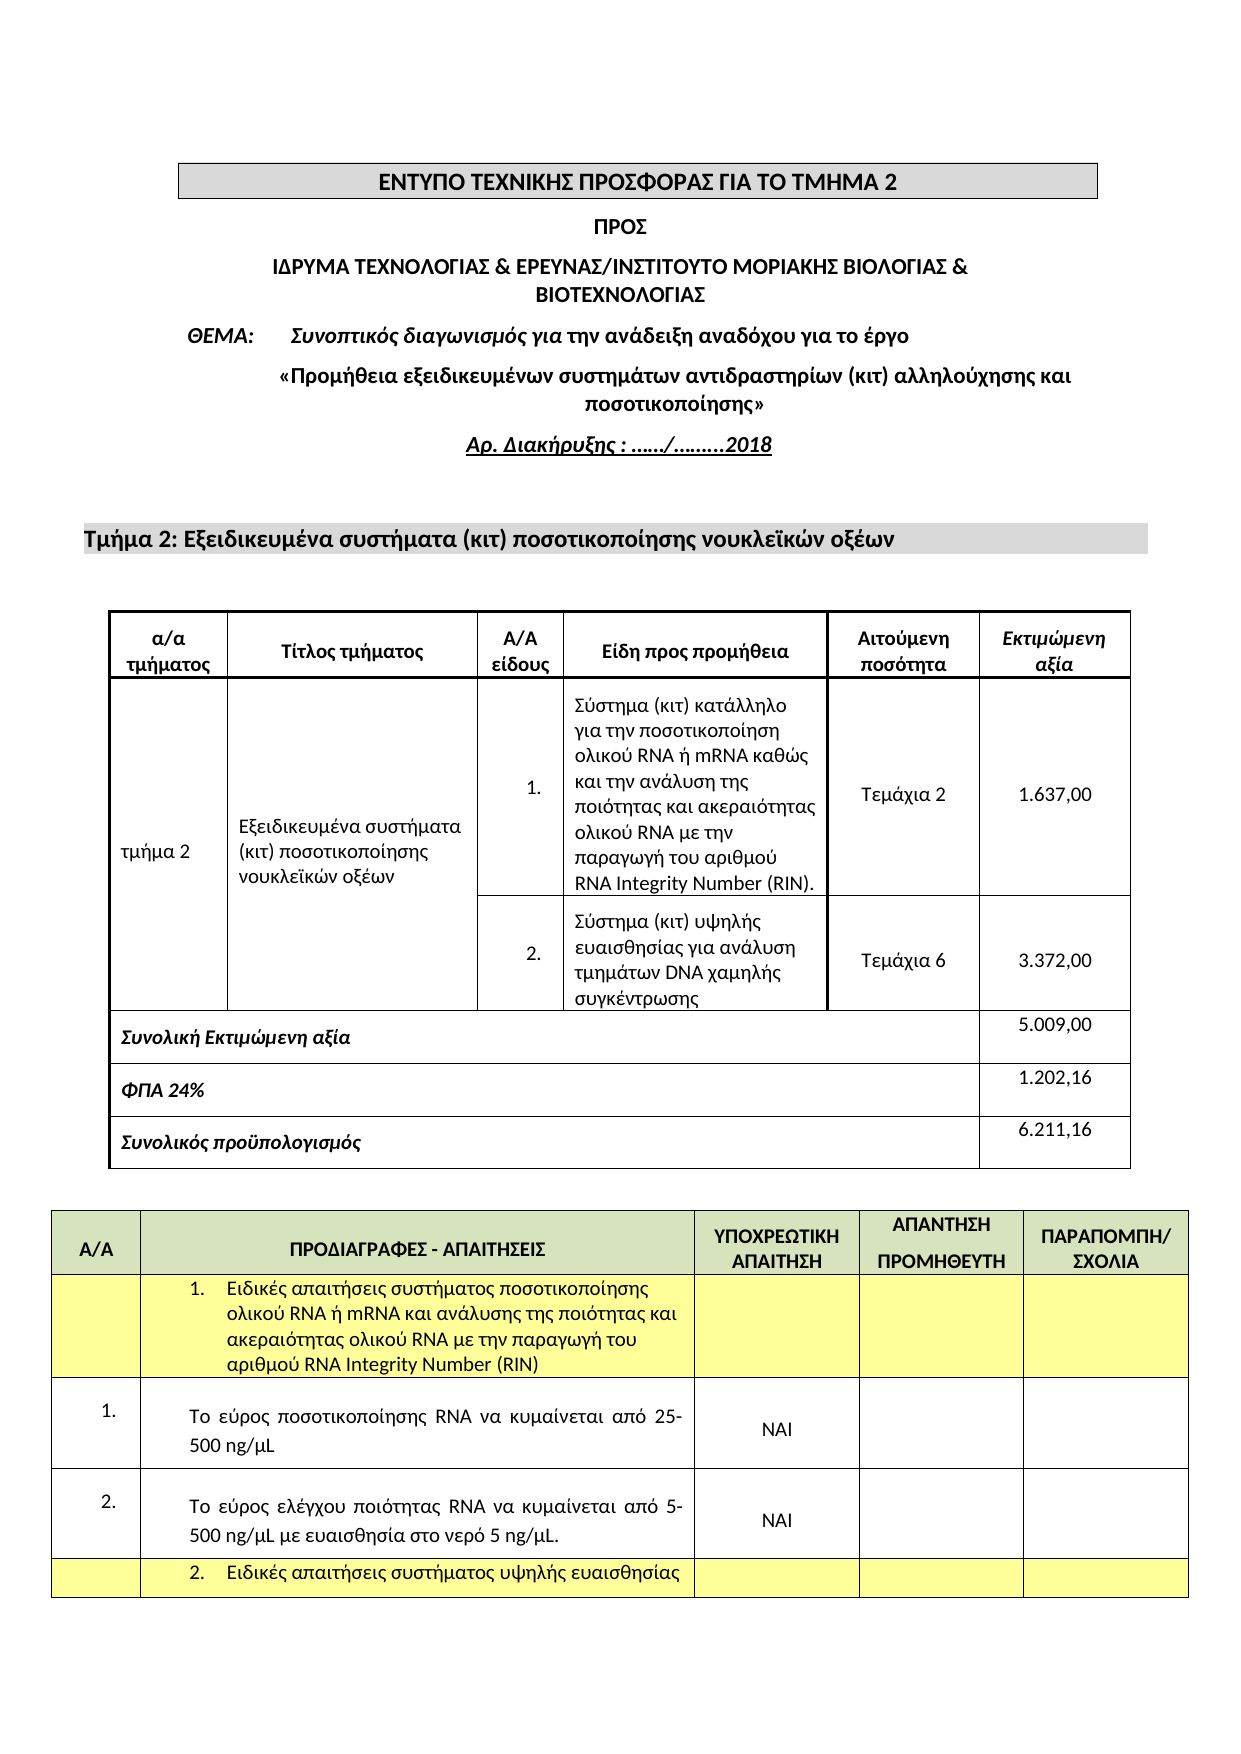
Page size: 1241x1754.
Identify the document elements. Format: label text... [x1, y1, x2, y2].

table_cell Σύστημα (κιτ) υψηλής ευαισθησίας για ανάλυση τμημάτων DNA χαμηλής συγκέντρωσης [564, 896, 826, 1010]
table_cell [141, 1559, 694, 1597]
table_cell Ειδικές απαιτήσεις συστήματος ποσοτικοποίησης ολικού RNA ή mRNA και ανάλυσης της ποιότητας και ακεραιότητας ολικού RNA με την παραγωγή του αριθμού RNA Integrity Number (RIN) [141, 1275, 694, 1377]
table_cell [1024, 1559, 1188, 1597]
table_cell [52, 1469, 140, 1558]
table_header ΥΠΟΧΡΕΩΤΙΚΗ ΑΠΑΙΤΗΣΗ [695, 1211, 859, 1274]
table_cell Τεμάχια 2 [829, 679, 979, 895]
table_cell Το εύρος ποσοτικοποίησης RNA να κυμαίνεται από 25-500 ng/µL [141, 1378, 694, 1467]
table_header Τίτλος τμήματος [228, 613, 477, 676]
text Αρ. Διακήρυξης : ……/……...2018 [187, 430, 1053, 458]
table_cell Συνολική Εκτιμώμενη αξία [111, 1011, 979, 1063]
table_cell [860, 1559, 1023, 1597]
table_cell Το εύρος ελέγχου ποιότητας RNA να κυμαίνεται από 5-500 ng/µL με ευαισθησία στο νερό 5 ng/µL. [141, 1469, 694, 1558]
table_cell [695, 1559, 859, 1597]
table_cell [1024, 1469, 1188, 1558]
table_header Α/Α [52, 1211, 140, 1274]
table_cell ΦΠΑ 24% [111, 1064, 979, 1116]
table_cell 3.372,00 [980, 896, 1130, 1010]
table_cell 5.009,00 [980, 1011, 1130, 1063]
table_cell [1024, 1275, 1188, 1377]
table_cell 6.211,16 [980, 1117, 1130, 1168]
table_cell [478, 896, 563, 1010]
table_cell [52, 1559, 140, 1597]
table_cell NAI [695, 1469, 859, 1558]
text ΘΕΜΑ: Συνοπτικός διαγωνισμός για την ανάδειξη αναδόχου για το έργο [187, 321, 1088, 349]
table_cell 1.202,16 [980, 1064, 1130, 1116]
table_cell Εξειδικευμένα συστήματα (κιτ) ποσοτικοποίησης νουκλεϊκών οξέων [228, 679, 477, 1010]
table_header ΠΡΟΔΙΑΓΡΑΦΕΣ - ΑΠΑΙΤΗΣΕΙΣ [141, 1211, 694, 1274]
table_header α/α τμήματος [111, 613, 227, 676]
text «Προμήθεια εξειδικευμένων συστημάτων αντιδραστηρίων (κιτ) αλληλούχησης και ποσοτικοποίησης» [262, 361, 1088, 417]
text Τμήμα 2: Εξειδικευμένα συστήματα (κιτ) ποσοτικοποίησης νουκλεϊκών οξέων [84, 523, 1148, 554]
table_cell Συνολικός προϋπολογισμός [111, 1117, 979, 1168]
table_header Εκτιμώμενη αξία [980, 613, 1130, 676]
table_cell [860, 1378, 1023, 1467]
table_cell [52, 1378, 140, 1467]
table_header Α/Α είδους [478, 613, 563, 676]
table_header Είδη προς προμήθεια [564, 613, 826, 676]
table_cell [52, 1275, 140, 1377]
table_cell [860, 1275, 1023, 1377]
table_cell 1.637,00 [980, 679, 1130, 895]
table_cell [860, 1469, 1023, 1558]
table_cell Τεμάχια 6 [829, 896, 979, 1010]
table_header ΠΑΡΑΠΟΜΠΗ/ΣΧΟΛΙΑ [1024, 1211, 1188, 1274]
text ΠΡΟΣ [187, 212, 1053, 240]
table_cell [478, 679, 563, 895]
table_cell [695, 1275, 859, 1377]
text ΙΔΡΥΜΑ ΤΕΧΝΟΛΟΓΙΑΣ & ΕΡΕΥΝΑΣ/INΣΤΙΤΟΥΤΟ ΜΟΡΙΑΚΗΣ ΒΙΟΛΟΓΙΑΣ & ΒΙΟΤΕΧΝΟΛΟΓΙΑΣ [187, 252, 1053, 308]
table_cell Σύστημα (κιτ) κατάλληλο για την ποσοτικοποίηση ολικού RNA ή mRNA καθώς και την ανάλυση της ποιότητας και ακεραιότητας ολικού RNA με την παραγωγή του αριθμού RNA Integrity Number (RIN). [564, 679, 826, 895]
table_header Αιτούμενη ποσότητα [829, 613, 979, 676]
table_header ΑΠΑΝΤΗΣΗ ΠΡΟΜΗΘΕΥΤΗ [860, 1211, 1023, 1274]
text ΕΝΤΥΠΟ ΤΕΧΝΙΚΗΣ ΠΡΟΣΦΟΡΑΣ ΓΙΑ ΤΟ ΤΜΗΜΑ 2 [179, 164, 1097, 198]
table_cell [1024, 1378, 1188, 1467]
table_cell τμήμα 2 [111, 679, 227, 1010]
table_cell NAI [695, 1378, 859, 1467]
